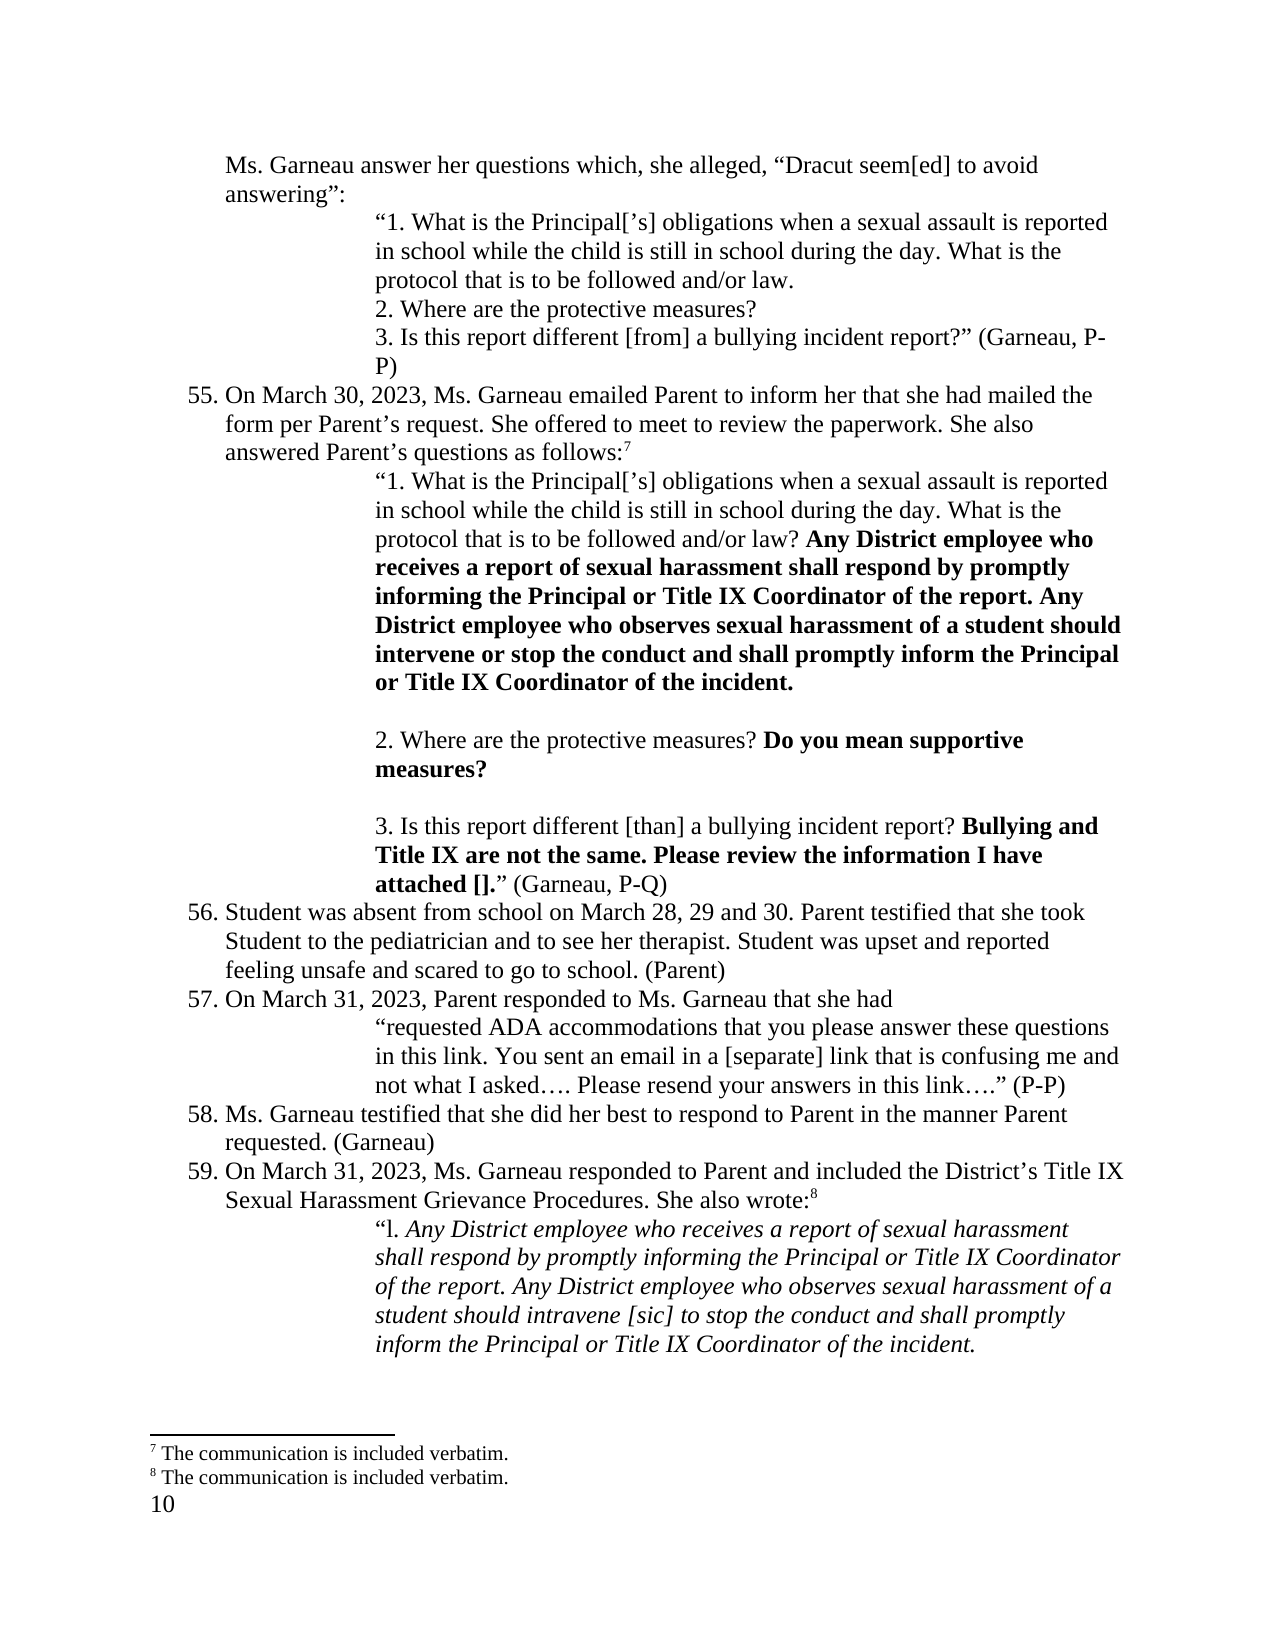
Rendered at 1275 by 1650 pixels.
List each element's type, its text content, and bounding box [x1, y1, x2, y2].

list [187, 150, 1125, 207]
list Student was absent from school on March 28, 29 and 30. Parent testified that she took Student to the pediatrician and to see her therapist. Student was upset and reported feeling unsafe and scared to go to school. (Parent) [187, 897, 1125, 984]
list 2. Where are the protective measures? Do you mean supportive measures? [375, 725, 1125, 782]
list 3. Is this report different [from] a bullying incident report?” (Garneau, P-P) [375, 322, 1125, 380]
list “l. Any District employee who receives a report of sexual harassment shall respond by promptly informing the Principal or Title IX Coordinator of the report. Any District employee who observes sexual harassment of a student should intravene [sic] to stop the conduct and shall promptly inform the Principal or Title IX Coordinator of the incident. [375, 1214, 1125, 1357]
list Ms. Garneau testified that she did her best to respond to Parent in the manner Parent requested. (Garneau) [187, 1099, 1125, 1156]
list On March 31, 2023, Parent responded to Ms. Garneau that she had [187, 984, 1125, 1012]
list “1. What is the Principal[’s] obligations when a sexual assault is reported in school while the child is still in school during the day. What is the protocol that is to be followed and/or law. [375, 207, 1125, 294]
list 3. Is this report different [than] a bullying incident report? Bullying and Title IX are not the same. Please review the information I have attached [].” (Garneau, P-Q) [375, 811, 1125, 897]
list On March 30, 2023, Ms. Garneau emailed Parent to inform her that she had mailed the form per Parent’s request. She offered to meet to review the paperwork. She also answered Parent’s questions as follows: [187, 380, 1125, 466]
list 2. Where are the protective measures? [375, 294, 1125, 322]
list On March 31, 2023, Ms. Garneau responded to Parent and included the District’s Title IX Sexual Harassment Grievance Procedures. She also wrote: [187, 1156, 1125, 1214]
list “1. What is the Principal[’s] obligations when a sexual assault is reported in school while the child is still in school during the day. What is the protocol that is to be followed and/or law? Any District employee who receives a report of sexual harassment shall respond by promptly informing the Principal or Title IX Coordinator of the report. Any District employee who observes sexual harassment of a student should intervene or stop the conduct and shall promptly inform the Principal or Title IX Coordinator of the incident. [375, 466, 1125, 696]
list “requested ADA accommodations that you please answer these questions in this link. You sent an email in a [separate] link that is confusing me and not what I asked…. Please resend your answers in this link….” (P-P) [375, 1012, 1125, 1099]
